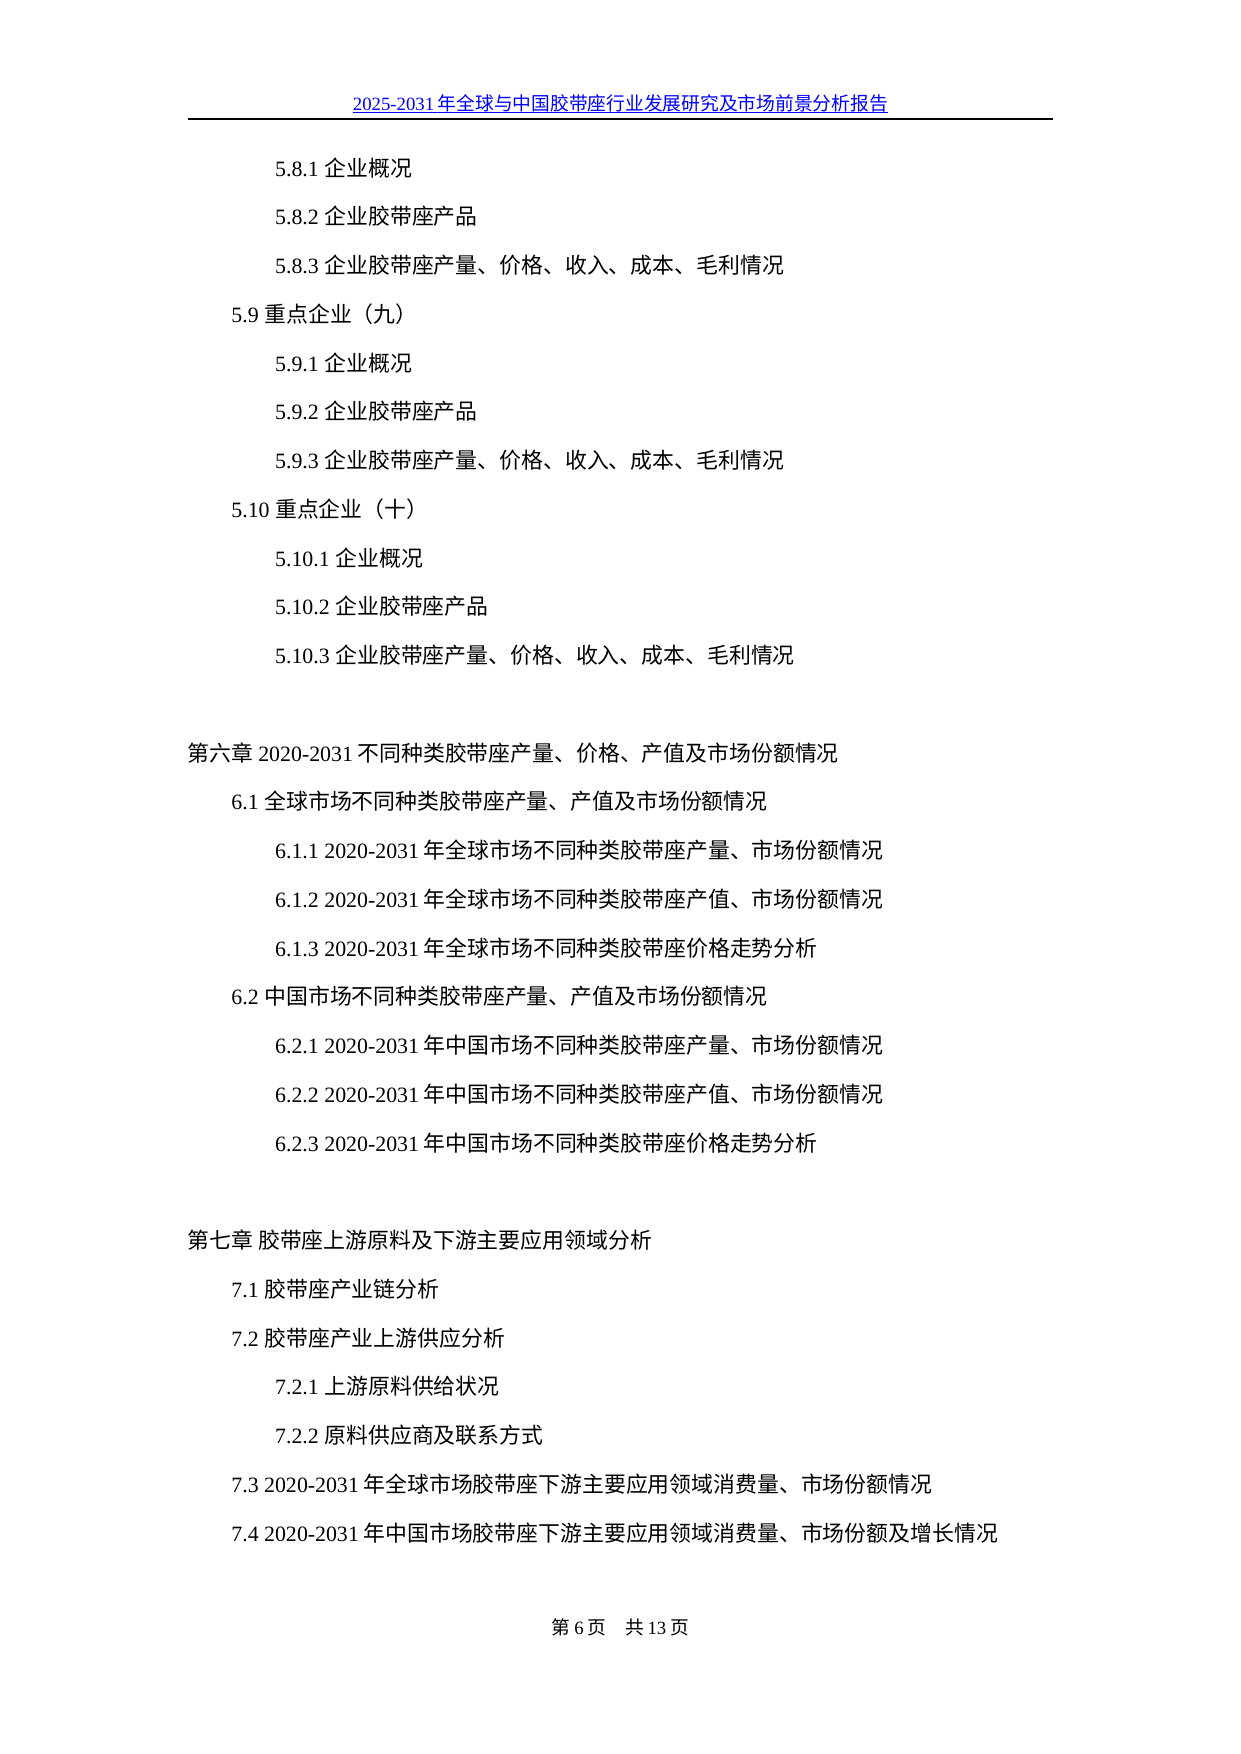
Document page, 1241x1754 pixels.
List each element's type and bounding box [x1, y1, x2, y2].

text [187, 150, 1053, 1548]
